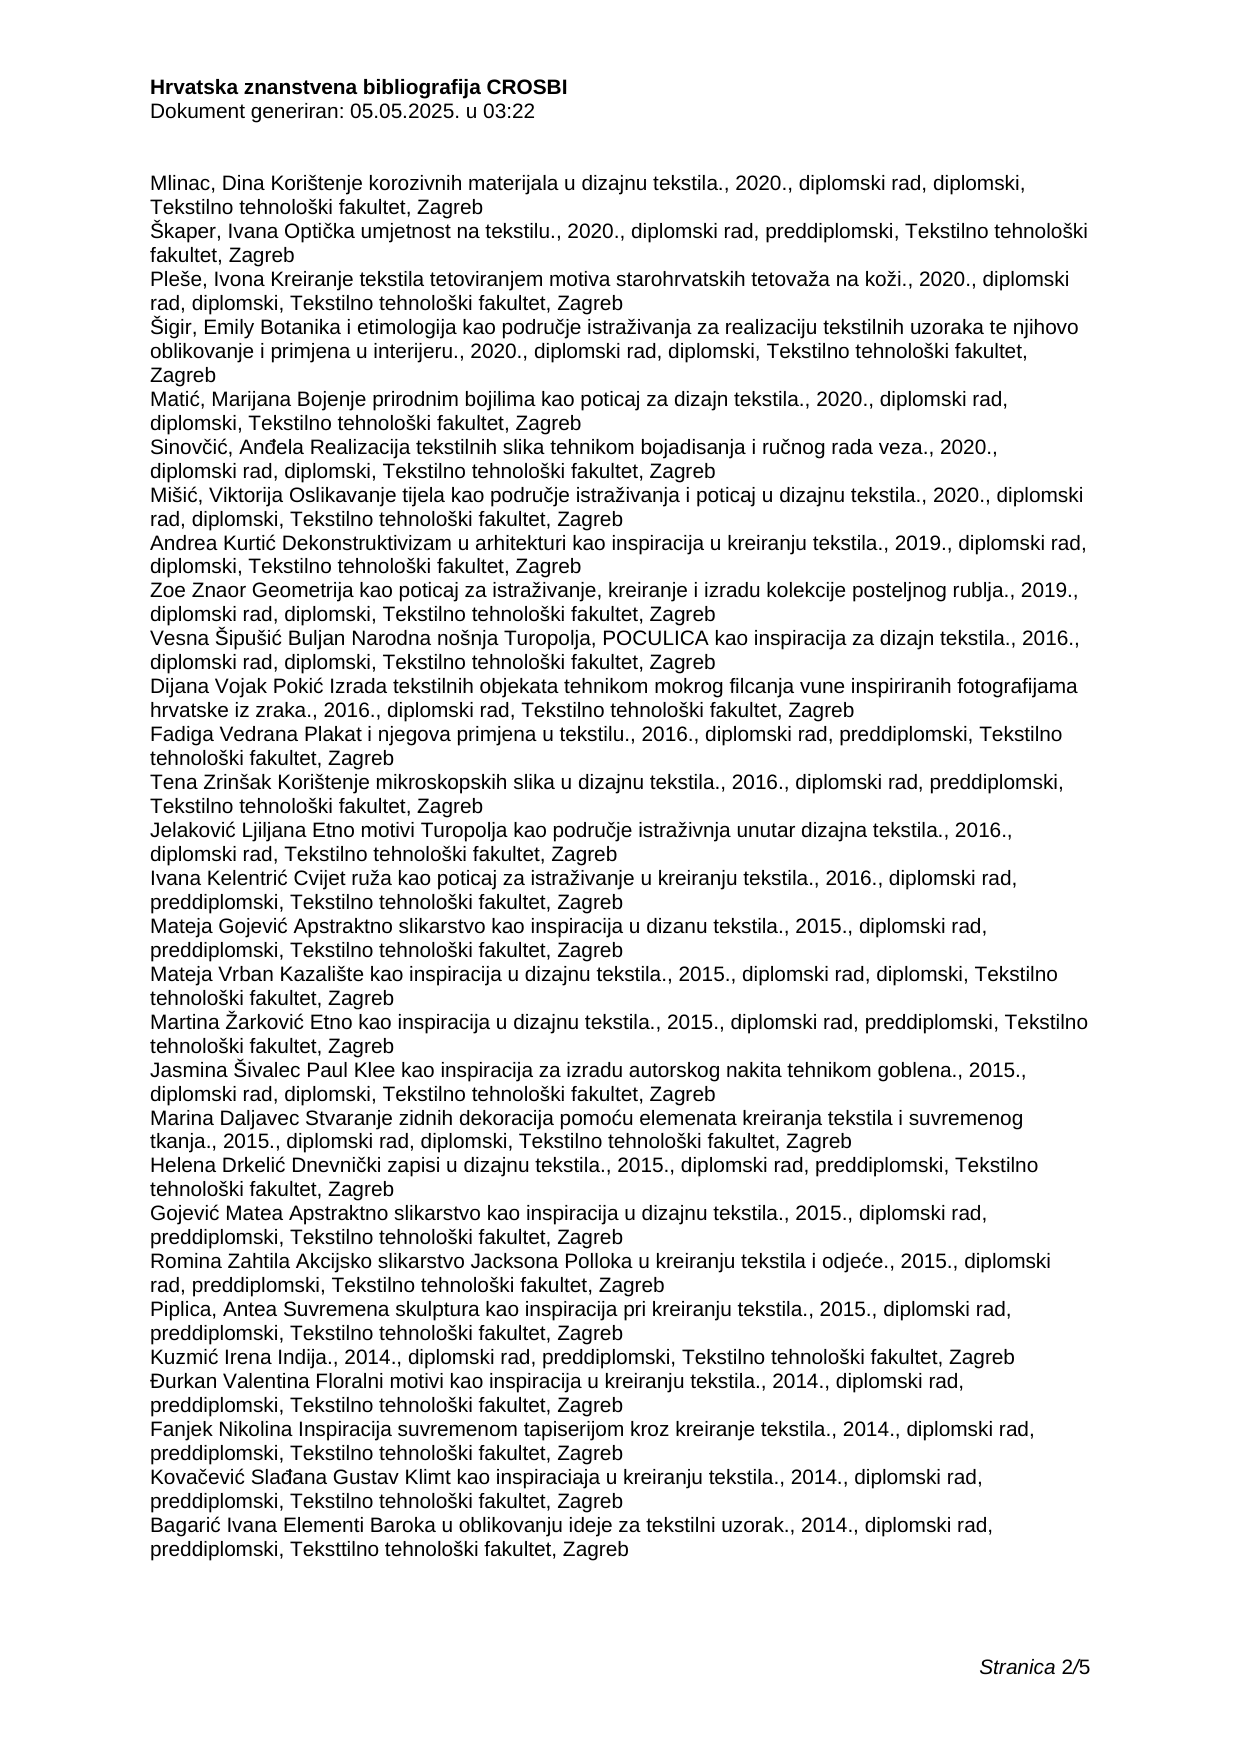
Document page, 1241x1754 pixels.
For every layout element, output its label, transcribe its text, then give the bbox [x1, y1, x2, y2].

text Mišić, Viktorija [150, 482, 1090, 530]
text Vesna Šipušić Buljan [150, 626, 1090, 674]
text Ivana Kelentrić [150, 866, 1090, 914]
text Mateja Vrban [150, 962, 1090, 1009]
text Mateja Gojević [150, 914, 1090, 962]
text Helena Drkelić [150, 1153, 1090, 1201]
text Dijana Vojak Pokić [150, 674, 1090, 722]
text Fanjek Nikolina [150, 1417, 1090, 1465]
text Škaper, Ivana [150, 219, 1090, 267]
text Jasmina Šivalec [150, 1057, 1090, 1105]
text Fadiga Vedrana [150, 722, 1090, 770]
text Šigir, Emily [150, 315, 1090, 387]
text Tena Zrinšak [150, 770, 1090, 818]
text Marina Daljavec [150, 1105, 1090, 1153]
text Kuzmić Irena [150, 1345, 1090, 1369]
text Mlinac, Dina [150, 171, 1090, 219]
text Kovačević Slađana [150, 1465, 1090, 1513]
text Romina Zahtila [150, 1249, 1090, 1297]
text Martina Žarković [150, 1009, 1090, 1057]
text Gojević Matea [150, 1201, 1090, 1249]
text Pleše, Ivona [150, 267, 1090, 315]
text Zoe Znaor [150, 578, 1090, 626]
text Đurkan Valentina [150, 1369, 1090, 1417]
text Piplica, Antea [150, 1297, 1090, 1345]
text Bagarić Ivana [150, 1513, 1090, 1561]
text Andrea Kurtić [150, 530, 1090, 578]
text Matić, Marijana [150, 387, 1090, 434]
text Sinovčić, Anđela [150, 434, 1090, 482]
text Jelaković Ljiljana [150, 818, 1090, 866]
